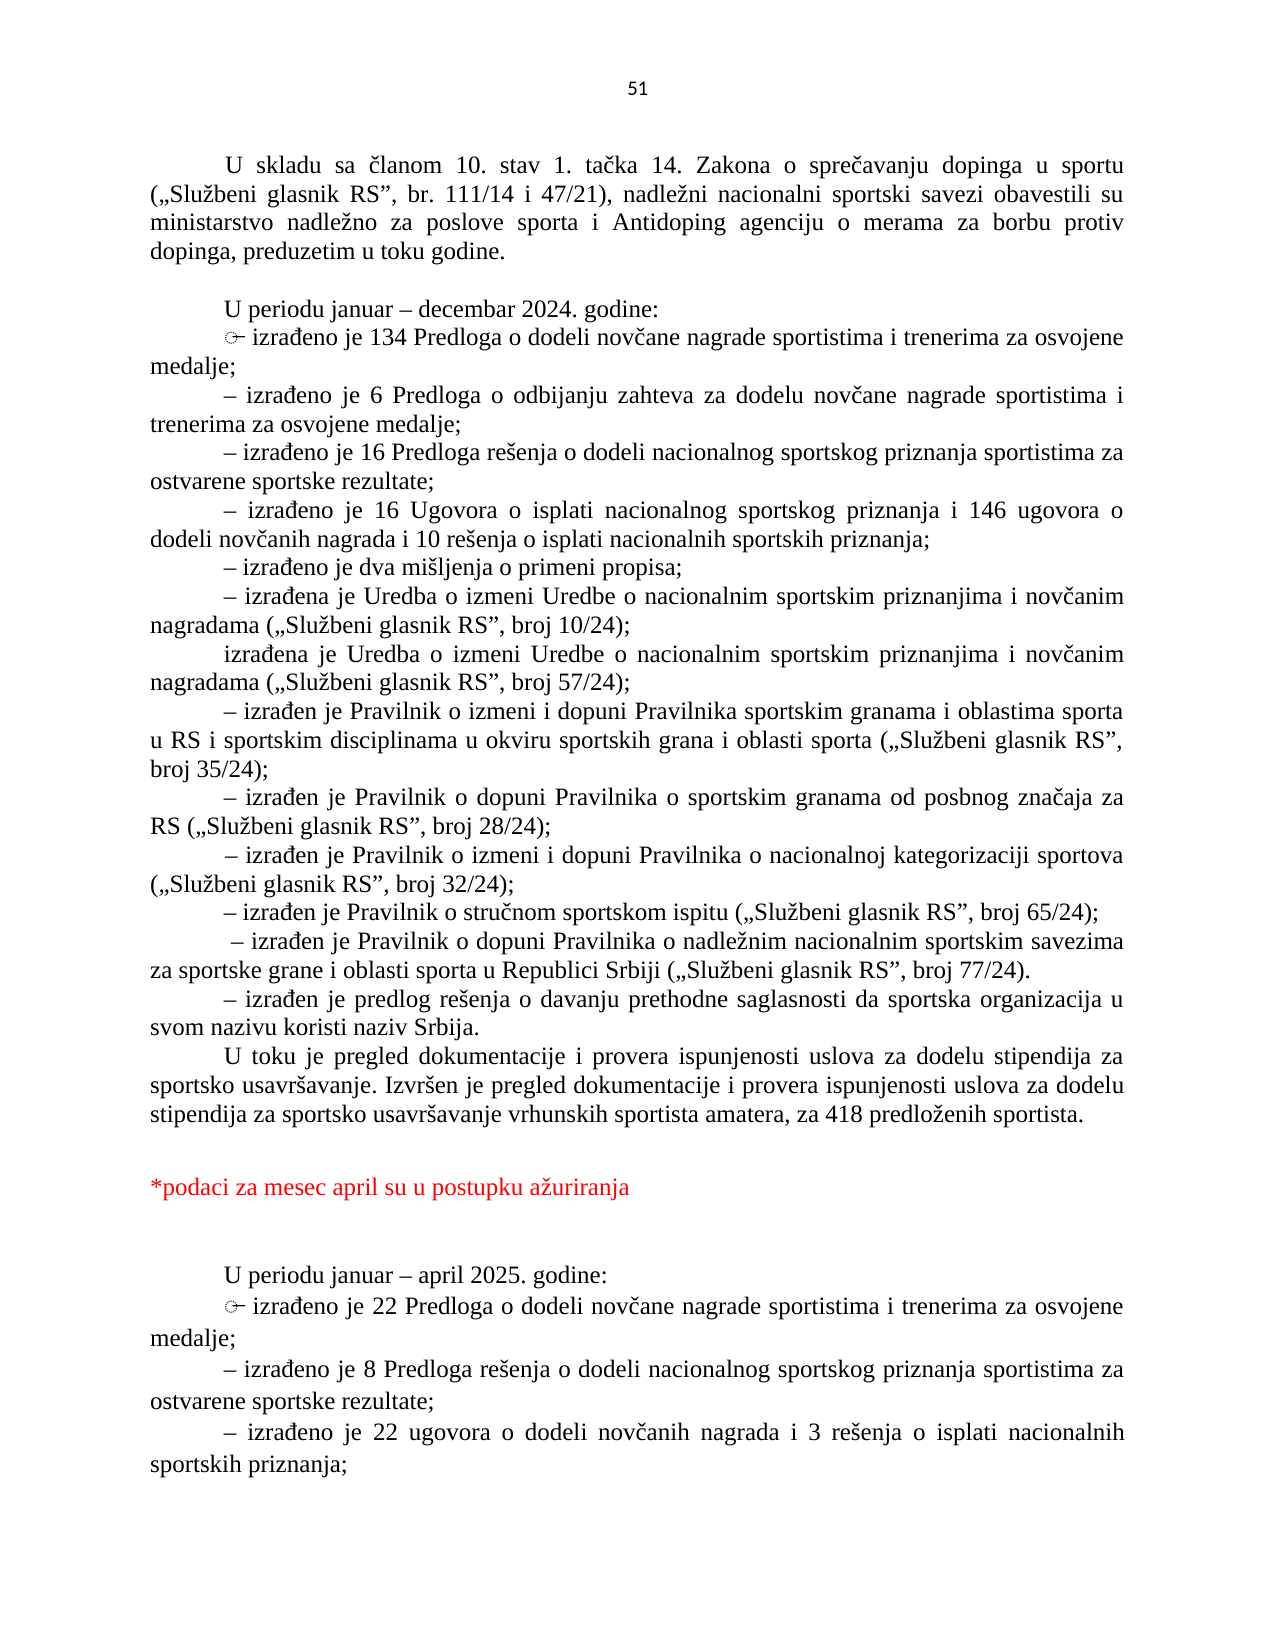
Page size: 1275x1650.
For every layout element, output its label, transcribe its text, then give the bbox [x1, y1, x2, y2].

text – izrađena je Uredba o izmeni Uredbe o nacionalnim sportskim priznanjima i novčanim nagradama („Službeni glasnik RS”, broj 10/24); [150, 581, 1125, 639]
text – izrađeno je 6 Predloga o odbijanju zahteva za dodelu novčane nagrade sportistima i trenerima za osvojene medalje; [150, 380, 1125, 437]
text – izrađeno je dva mišljenja o primeni propisa; [150, 552, 1125, 581]
text – izrađen je Pravilnik o dopuni Pravilnika o nadležnim nacionalnim sportskim savezima za sportske grane i oblasti sporta u Republici Srbiji („Službeni glasnik RS”, broj 77/24). [150, 926, 1125, 984]
text – izrađen je Pravilnik o stručnom sportskom ispitu („Službeni glasnik RS”, broj 65/24); [150, 897, 1125, 926]
text *podaci za mesec april su u postupku ažuriranja [150, 1172, 1125, 1200]
text – izrađen je predlog rešenja o davanju prethodne saglasnosti da sportska organizacija u svom nazivu koristi naziv Srbija. [150, 984, 1125, 1041]
text U skladu sa članom 10. stav 1. tačka 14. Zakona o sprečavanju dopinga u sportu („Službeni glasnik RS”, br. 111/14 i 47/21), nadležni nacionalni sportski savezi obavestili su ministarstvo nadležno za poslove sporta i Antidoping agenciju o merama za borbu protiv dopinga, preduzetim u toku godine. [150, 150, 1125, 265]
text U periodu januar – decembar 2024. godine: [150, 294, 1125, 322]
text U toku je pregled dokumentacije i provera ispunjenosti uslova za dodelu stipendija za sportsko usavršavanje. Izvršen je pregled dokumentacije i provera ispunjenosti uslova za dodelu stipendija za sportsko usavršavanje vrhunskih sportista amatera, za 418 predloženih sportista. [150, 1041, 1125, 1127]
text ‒ izrađeno je 8 Predloga rešenja o dodeli nacionalnog sportskog priznanja sportistima za ostvarene sportske rezultate; [150, 1354, 1125, 1415]
text ‒ izrađeno je 22 ugovora o dodeli novčanih nagrada i 3 rešenja o isplati nacionalnih sportskih priznanja; [150, 1417, 1125, 1478]
text – izrađen je Pravilnik o izmeni i dopuni Pravilnika o nacionalnoj kategorizaciji sportova („Službeni glasnik RS”, broj 32/24); [150, 840, 1125, 897]
text ‒ izrađeno je 16 Predloga rešenja o dodeli nacionalnog sportskog priznanja sportistima za ostvarene sportske rezultate; [150, 437, 1125, 495]
text ̶ izrađeno je 22 Predloga o dodeli novčane nagrade sportistima i trenerima za osvojene medalje; [150, 1291, 1125, 1352]
text ‒ izrađeno je 16 Ugovora o isplati nacionalnog sportskog priznanja i 146 ugovora o dodeli novčanih nagrada i 10 rešenja o isplati nacionalnih sportskih priznanja; [150, 495, 1125, 552]
text – izrađen je Pravilnik o izmeni i dopuni Pravilnika sportskim granama i oblastima sporta u RS i sportskim disciplinama u okviru sportskih grana i oblasti sporta („Službeni glasnik RS”, broj 35/24); [150, 696, 1125, 782]
text ̶ izrađeno je 134 Predloga o dodeli novčane nagrade sportistima i trenerima za osvojene medalje; [150, 322, 1125, 380]
text izrađena je Uredba o izmeni Uredbe o nacionalnim sportskim priznanjima i novčanim nagradama („Službeni glasnik RS”, broj 57/24); [150, 639, 1125, 696]
text U periodu januar – april 2025. godine: [150, 1260, 1125, 1288]
text – izrađen je Pravilnik o dopuni Pravilnika o sportskim granama od posbnog značaja za RS („Službeni glasnik RS”, broj 28/24); [150, 782, 1125, 840]
